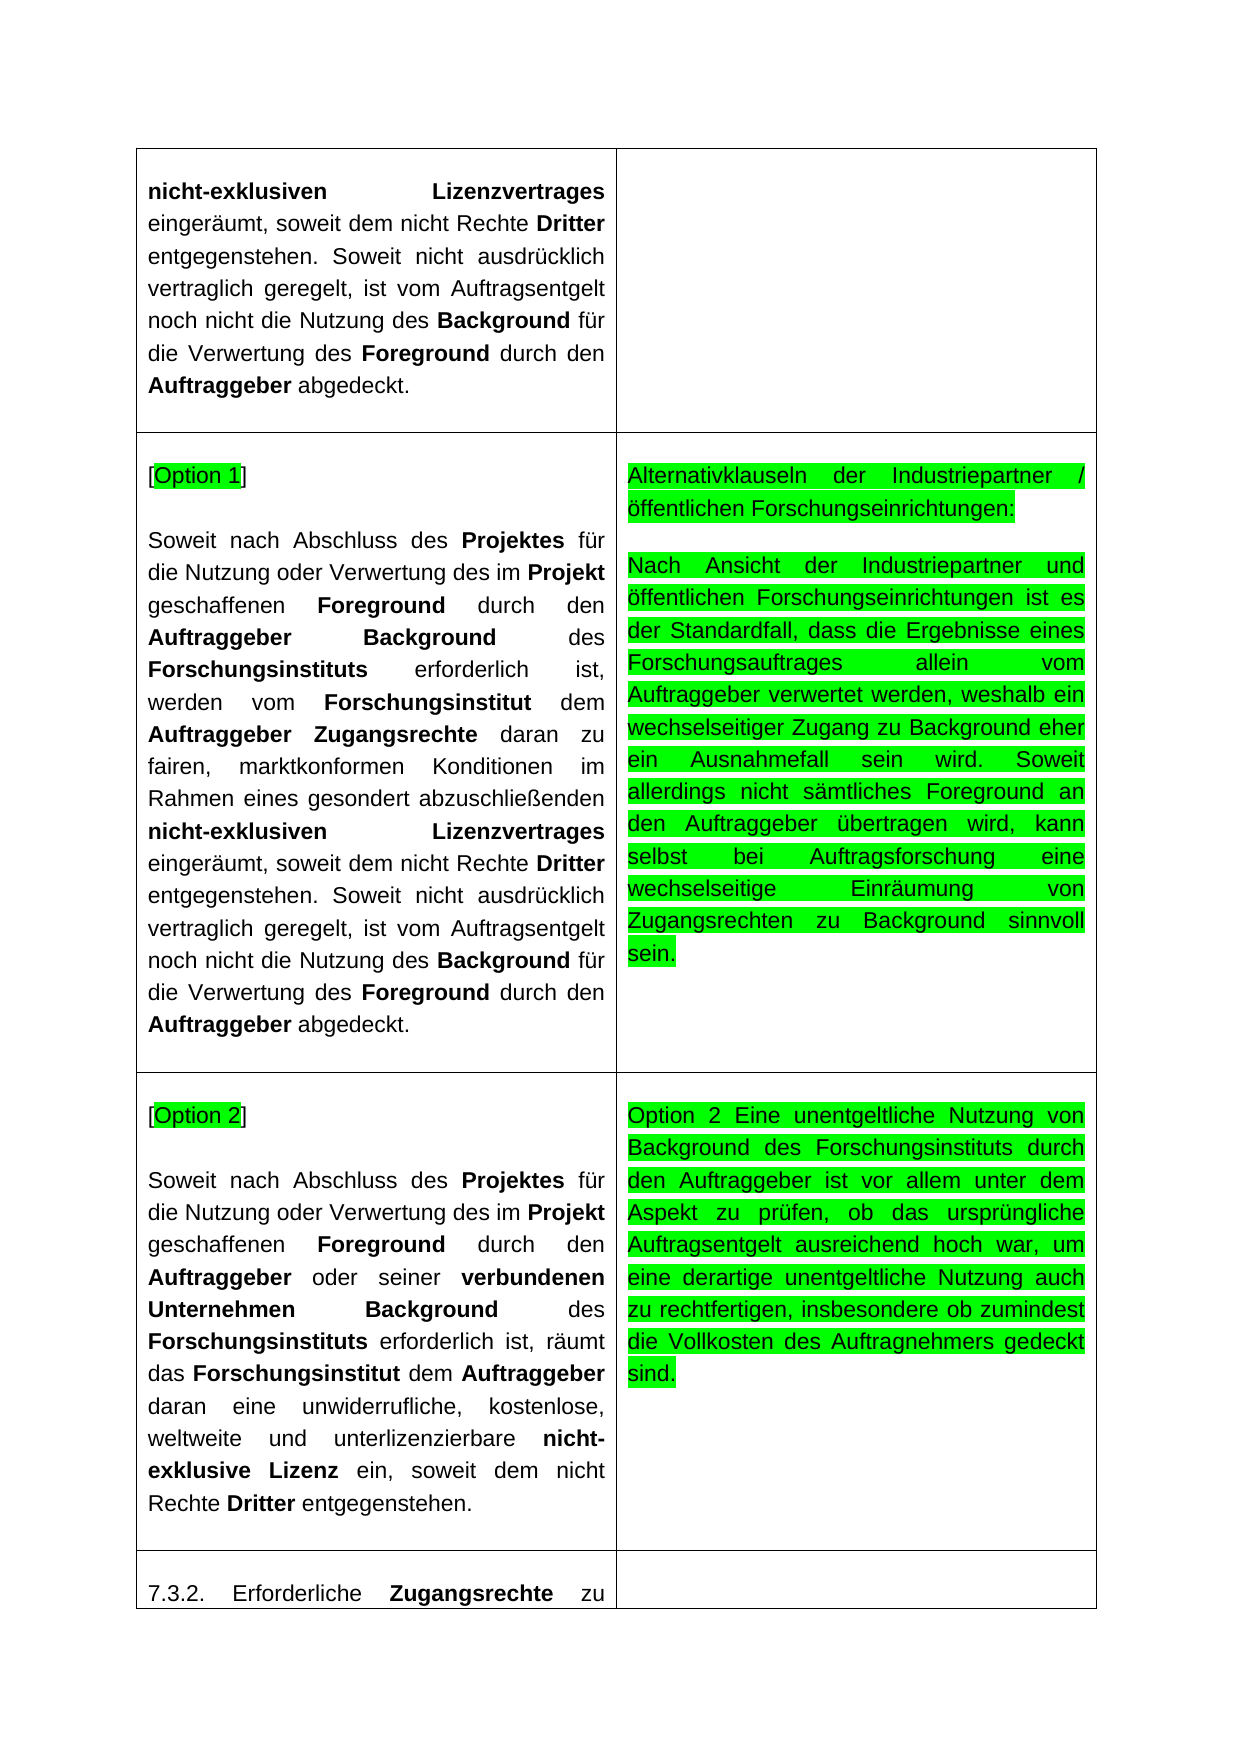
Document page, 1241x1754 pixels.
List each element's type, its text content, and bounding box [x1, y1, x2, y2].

table_cell [Option 2] Soweit nach Abschluss des Projektes für die Nutzung oder Verwertung des im Projekt geschaffenen Foreground durch den Auftraggeber oder seiner verbundenen Unternehmen Background des Forschungsinstituts erforderlich ist, räumt das Forschungsinstitut dem Auftraggeber daran eine unwiderrufliche, kostenlose, weltweite und unterlizenzierbare nicht-exklusive Lizenz ein, soweit dem nicht Rechte Dritter entgegenstehen. [137, 1073, 616, 1550]
table_cell [617, 1551, 1096, 1608]
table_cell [617, 149, 1096, 432]
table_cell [137, 149, 616, 432]
table_cell [Option 1] Soweit nach Abschluss des Projektes für die Nutzung oder Verwertung des im Projekt geschaffenen Foreground durch den Auftraggeber Background des Forschungsinstituts erforderlich ist, werden vom Forschungsinstitut dem Auftraggeber Zugangsrechte daran zu fairen, marktkonformen Konditionen im Rahmen eines gesondert abzuschließenden nicht-exklusiven Lizenzvertrages eingeräumt, soweit dem nicht Rechte Dritter entgegenstehen. Soweit nicht ausdrücklich vertraglich geregelt, ist vom Auftragsentgelt noch nicht die Nutzung des Background für die Verwertung des Foreground durch den Auftraggeber abgedeckt. [137, 433, 616, 1072]
table_cell Alternativklauseln der Industriepartner / öffentlichen Forschungseinrichtungen: Nach Ansicht der Industriepartner und öffentlichen Forschungseinrichtungen ist es der Standardfall, dass die Ergebnisse eines Forschungsauftrages allein vom Auftraggeber verwertet werden, weshalb ein wechselseitiger Zugang zu Background eher ein Ausnahmefall sein wird. Soweit allerdings nicht sämtliches Foreground an den Auftraggeber übertragen wird, kann selbst bei Auftragsforschung eine wechselseitige Einräumung von Zugangsrechten zu Background sinnvoll sein. [617, 433, 1096, 1072]
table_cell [137, 1551, 616, 1608]
table_cell Option 2 Eine unentgeltliche Nutzung von Background des Forschungsinstituts durch den Auftraggeber ist vor allem unter dem Aspekt zu prüfen, ob das ursprüngliche Auftragsentgelt ausreichend hoch war, um eine derartige unentgeltliche Nutzung auch zu rechtfertigen, insbesondere ob zumindest die Vollkosten des Auftragnehmers gedeckt sind. [617, 1073, 1096, 1550]
